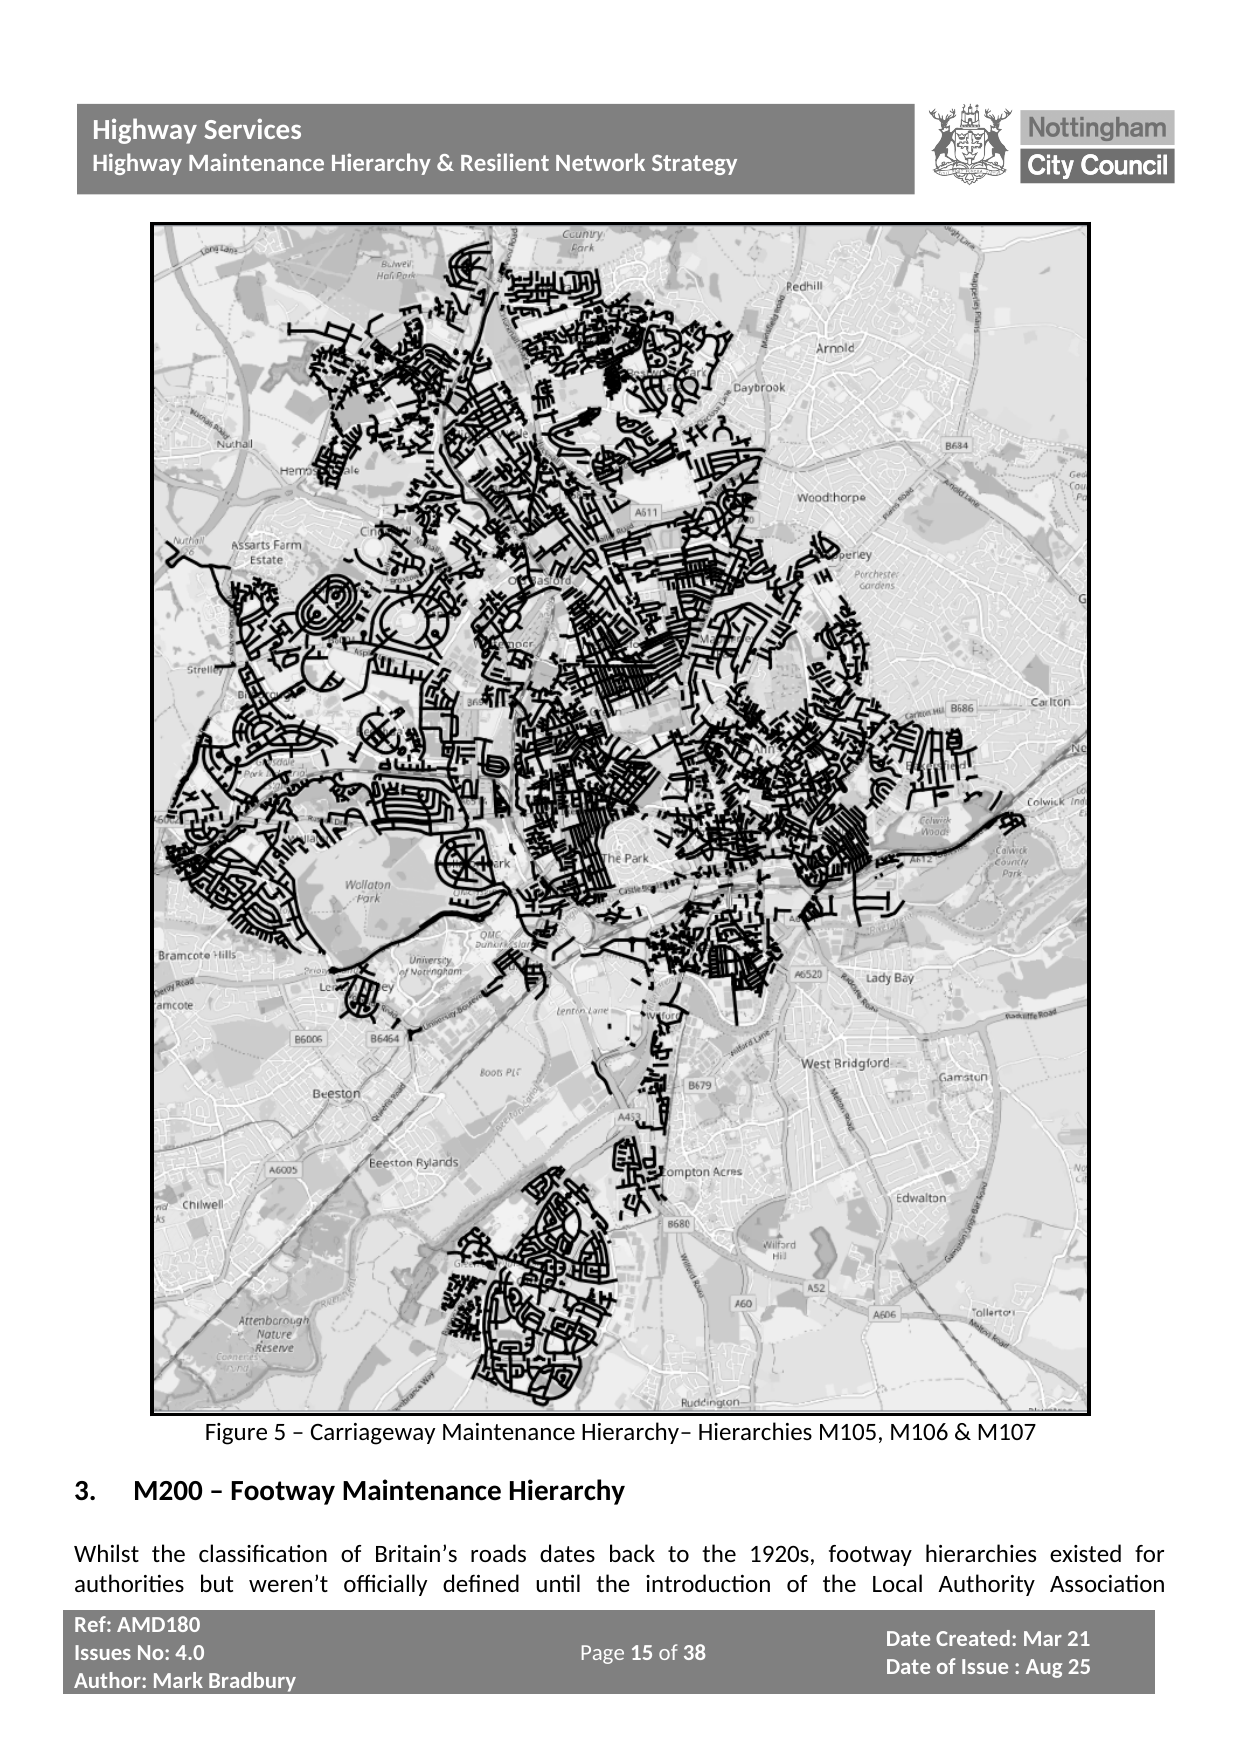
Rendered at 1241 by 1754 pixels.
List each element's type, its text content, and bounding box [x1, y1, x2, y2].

text Figure 5 – Carriageway Maintenance Hierarchy– Hierarchies M105, M106 & M107 [74, 1416, 1167, 1447]
picture [154, 225, 1087, 1413]
subtitle M200 – Footway Maintenance Hierarchy [74, 1472, 1167, 1507]
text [74, 1538, 1167, 1599]
